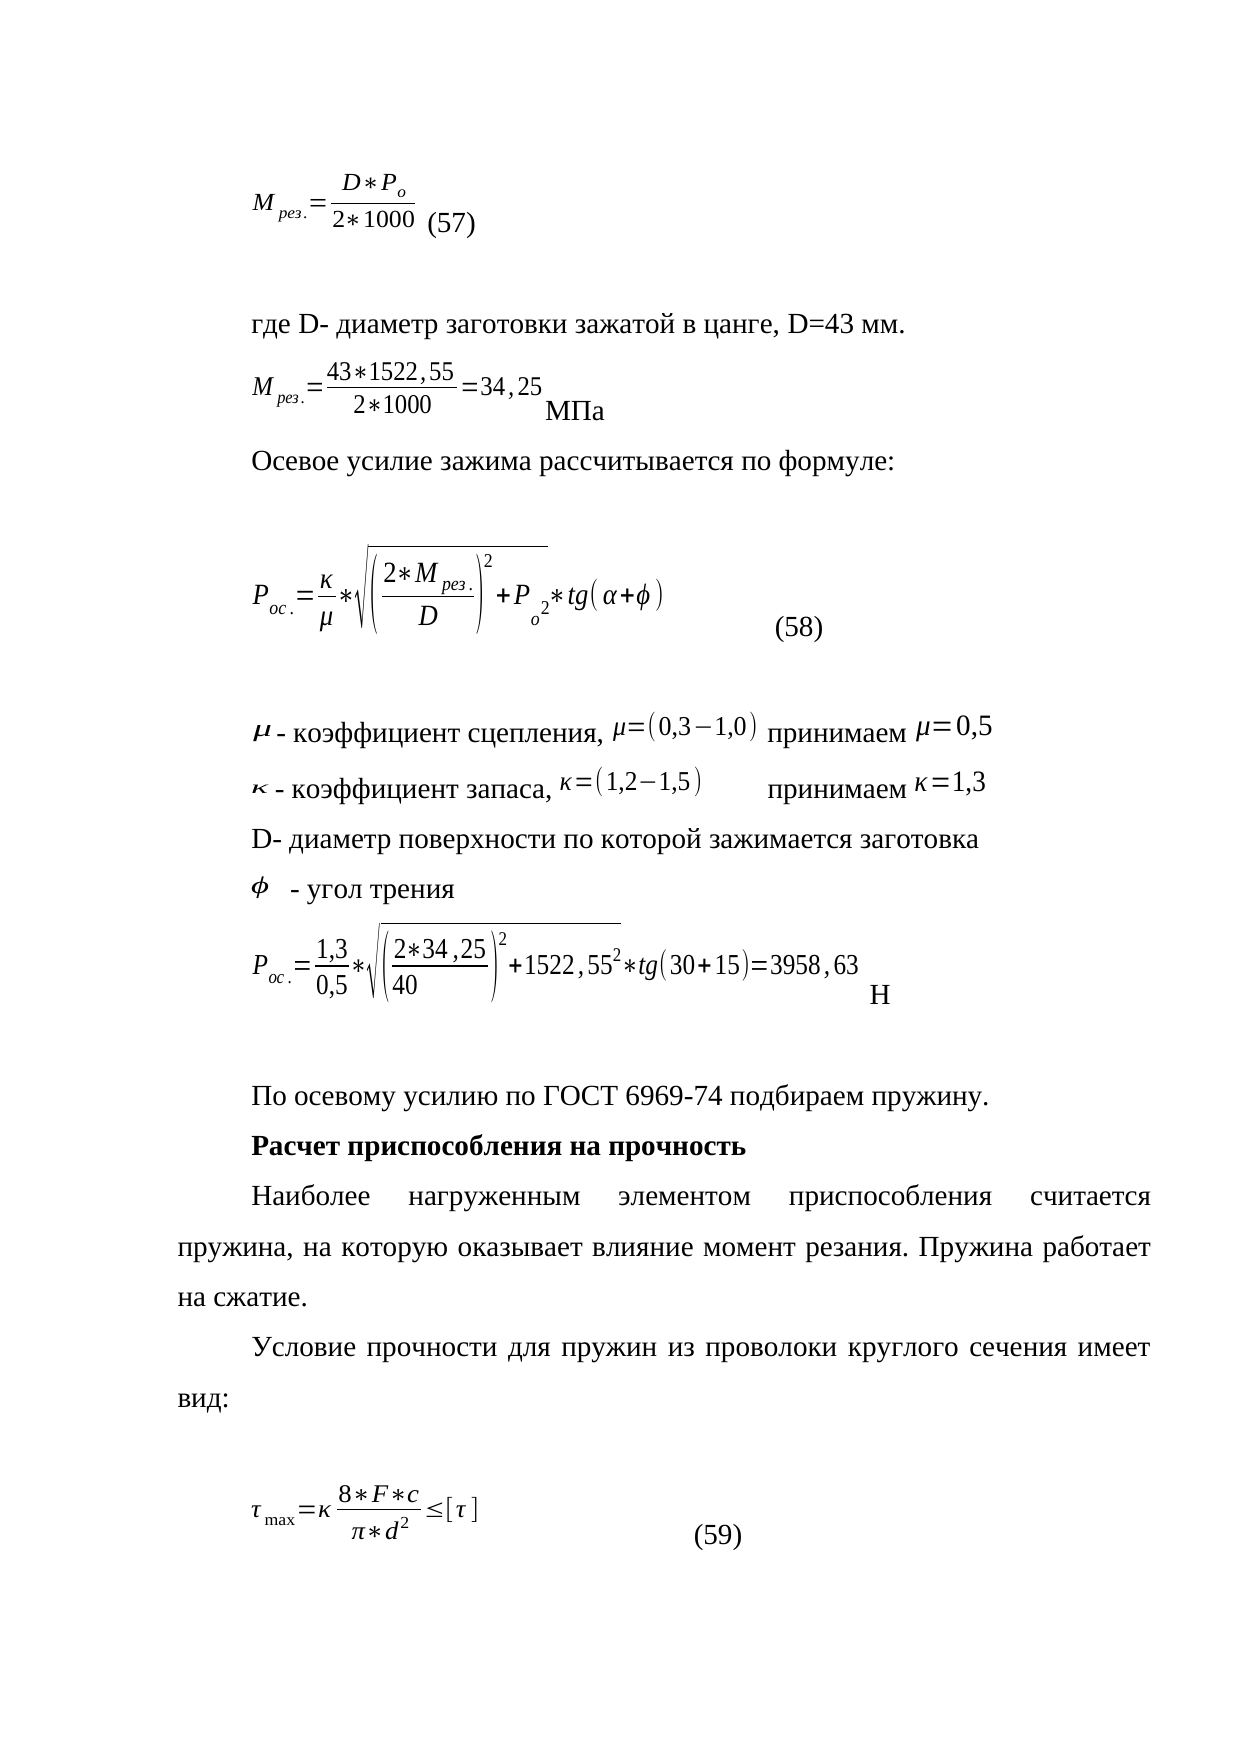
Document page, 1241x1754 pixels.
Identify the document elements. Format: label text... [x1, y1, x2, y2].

text По осевому усилию по ГОСТ 6969-74 подбираем пружину. [177, 1078, 1152, 1111]
text (58) [177, 544, 1152, 642]
text (57) [177, 168, 1152, 239]
subtitle Расчет приспособления на прочность [177, 1128, 1152, 1162]
text - угол трения [177, 871, 1152, 905]
text Условие прочности для пружин из проволоки круглого сечения имеет вид: [177, 1329, 1152, 1413]
text где D- диаметр заготовки зажатой в цанге, D=43 мм. [177, 306, 1152, 339]
text (59) [177, 1480, 1152, 1551]
text Наиболее нагруженным элементом приспособления считается пружина, на которую оказывает влияние момент резания. Пружина работает на сжатие. [177, 1178, 1152, 1313]
text Н [177, 922, 1152, 1011]
text - коэффициент запаса, принимаем [177, 765, 1152, 804]
text D- диаметр поверхности по которой зажимается заготовка [177, 821, 1152, 854]
text МПа [177, 356, 1152, 426]
text - коэффициент сцепления, принимаем [177, 709, 1152, 748]
text Осевое усилие зажима рассчитывается по формуле: [177, 443, 1152, 477]
